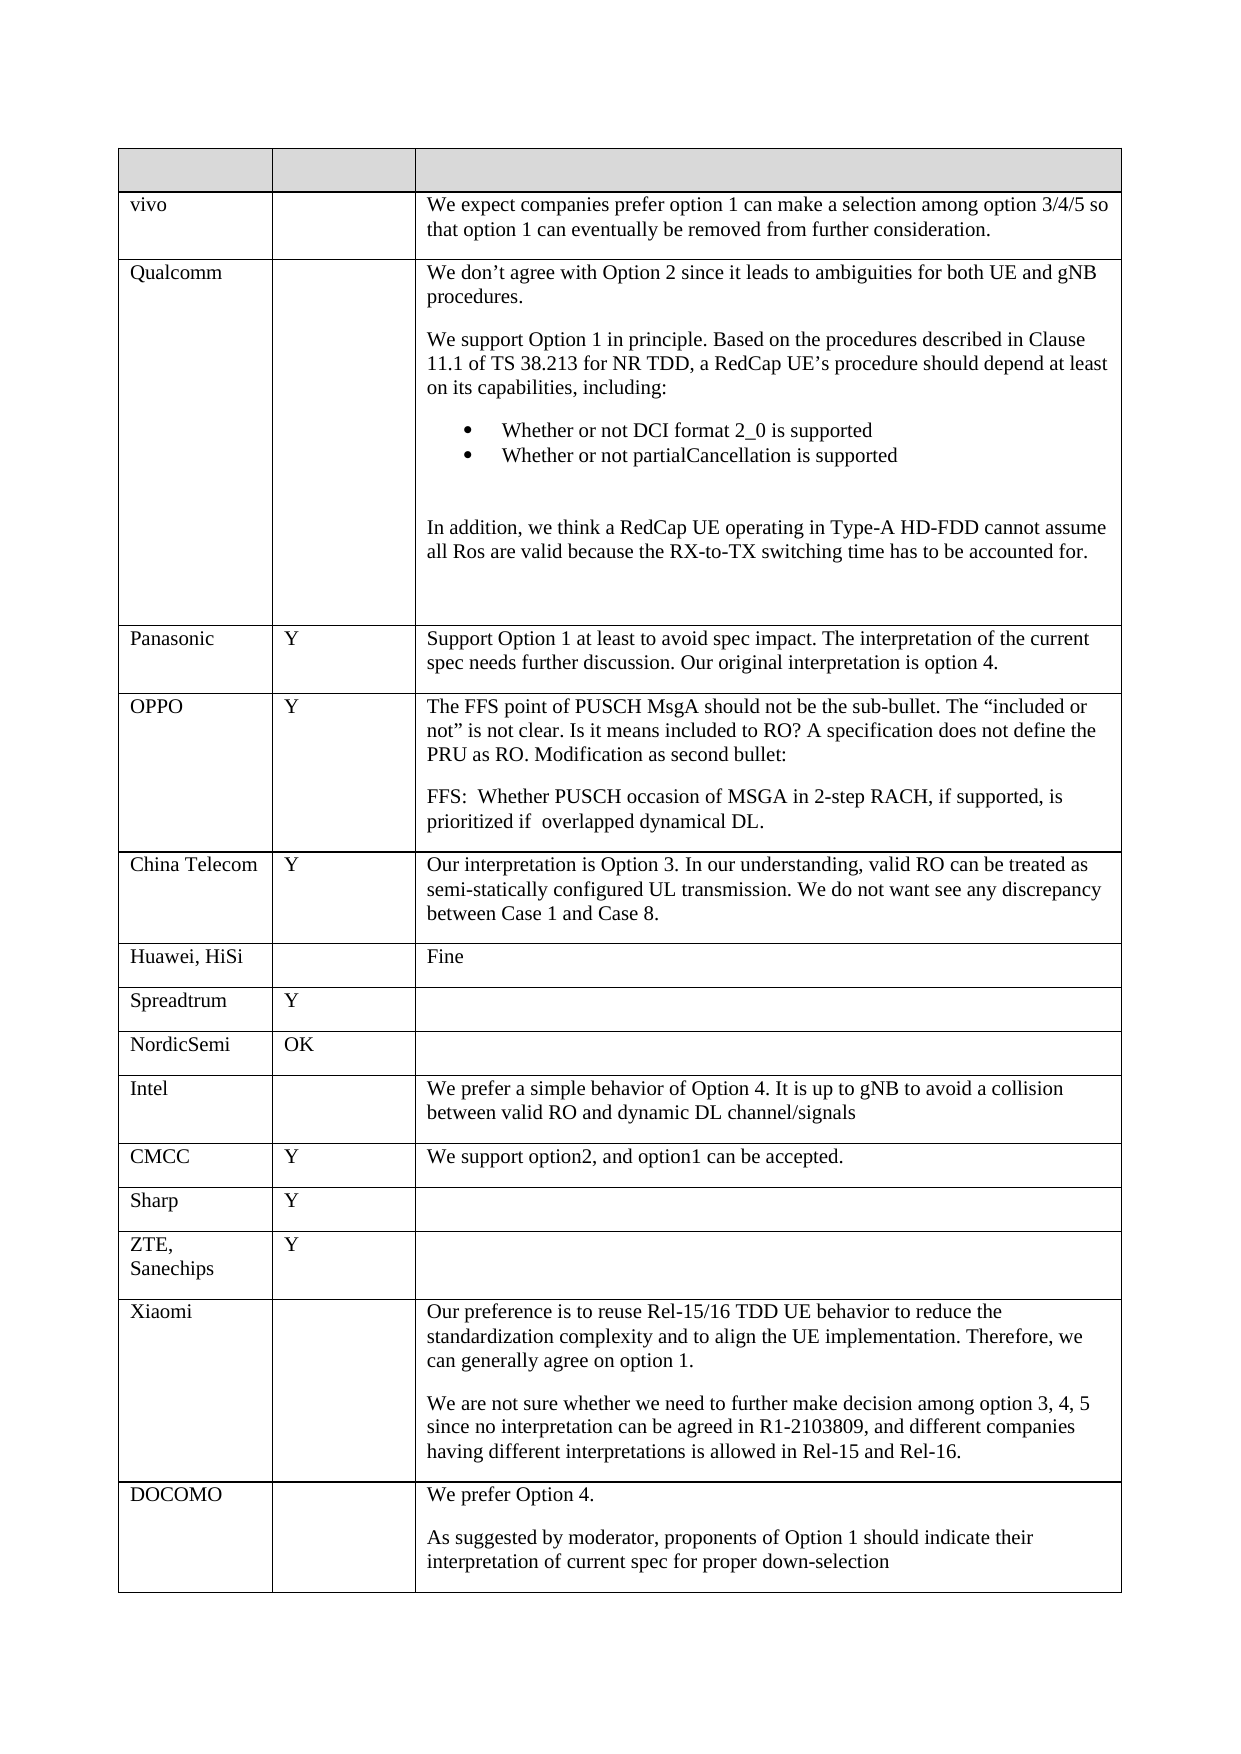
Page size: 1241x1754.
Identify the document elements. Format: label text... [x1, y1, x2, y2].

table_cell [273, 1300, 415, 1481]
table_cell OK [273, 1032, 415, 1075]
table_cell Fine [416, 944, 1121, 987]
table_cell Company [119, 149, 272, 191]
table_cell Support Option 1 at least to avoid spec impact. The interpretation of the current spec needs further discussion. Our original interpretation is option 4. [416, 626, 1121, 692]
table_cell We expect companies prefer option 1 can make a selection among option 3/4/5 so that option 1 can eventually be removed from further consideration. [416, 193, 1121, 259]
table_cell Spreadtrum [119, 988, 272, 1031]
table_cell NordicSemi [119, 1032, 272, 1075]
table_cell [416, 1232, 1121, 1298]
table_cell Y [273, 1232, 415, 1298]
table_cell Y [273, 988, 415, 1031]
table_cell Intel [119, 1076, 272, 1143]
table_cell Our interpretation is Option 3. In our understanding, valid RO can be treated as semi-statically configured UL transmission. We do not want see any discrepancy between Case 1 and Case 8. [416, 853, 1121, 943]
table_cell Panasonic [119, 626, 272, 692]
table_cell Y [273, 853, 415, 943]
table_cell We don’t agree with Option 2 since it leads to ambiguities for both UE and gNB procedures. We support Option 1 in principle. Based on the procedures described in Clause 11.1 of TS 38.213 for NR TDD, a RedCap UE’s procedure should depend at least on its capabilities, including: Whether or not DCI format 2_0 is supported Whether or not partialCancellation is supported In addition, we think a RedCap UE operating in Type-A HD-FDD cannot assume all Ros are valid because the RX-to-TX switching time has to be accounted for. [416, 260, 1121, 624]
table_cell [273, 944, 415, 987]
table_cell Y/N [273, 149, 415, 191]
table_cell Our preference is to reuse Rel-15/16 TDD UE behavior to reduce the standardization complexity and to align the UE implementation. Therefore, we can generally agree on option 1. We are not sure whether we need to further make decision among option 3, 4, 5 since no interpretation can be agreed in R1-2103809, and different companies having different interpretations is allowed in Rel-15 and Rel-16. [416, 1300, 1121, 1481]
table_cell [273, 1483, 415, 1592]
table_cell Comments [416, 149, 1121, 191]
table_cell [273, 193, 415, 259]
table_cell Qualcomm [119, 260, 272, 624]
table_cell We prefer Option 4. As suggested by moderator, proponents of Option 1 should indicate their interpretation of current spec for proper down-selection [416, 1483, 1121, 1592]
table_cell Xiaomi [119, 1300, 272, 1481]
table_cell CMCC [119, 1144, 272, 1187]
table_cell [416, 988, 1121, 1031]
table_cell Y [273, 694, 415, 851]
table_cell Huawei, HiSi [119, 944, 272, 987]
table_cell OPPO [119, 694, 272, 851]
table_cell Y [273, 1144, 415, 1187]
table_cell [416, 1032, 1121, 1075]
table_cell We support option2, and option1 can be accepted. [416, 1144, 1121, 1187]
table_cell ZTE, Sanechips [119, 1232, 272, 1298]
table_cell Y [273, 1188, 415, 1231]
table_cell DOCOMO [119, 1483, 272, 1592]
table_cell [416, 1188, 1121, 1231]
table_cell China Telecom [119, 853, 272, 943]
table_cell [273, 260, 415, 624]
table_cell [273, 1076, 415, 1143]
table_cell Sharp [119, 1188, 272, 1231]
table_cell Y [273, 626, 415, 692]
table_cell We prefer a simple behavior of Option 4. It is up to gNB to avoid a collision between valid RO and dynamic DL channel/signals [416, 1076, 1121, 1143]
table_cell The FFS point of PUSCH MsgA should not be the sub-bullet. The “included or not” is not clear. Is it means included to RO? A specification does not define the PRU as RO. Modification as second bullet: FFS: Whether PUSCH occasion of MSGA in 2-step RACH, if supported, is prioritized if overlapped dynamical DL. [416, 694, 1121, 851]
table_cell vivo [119, 193, 272, 259]
